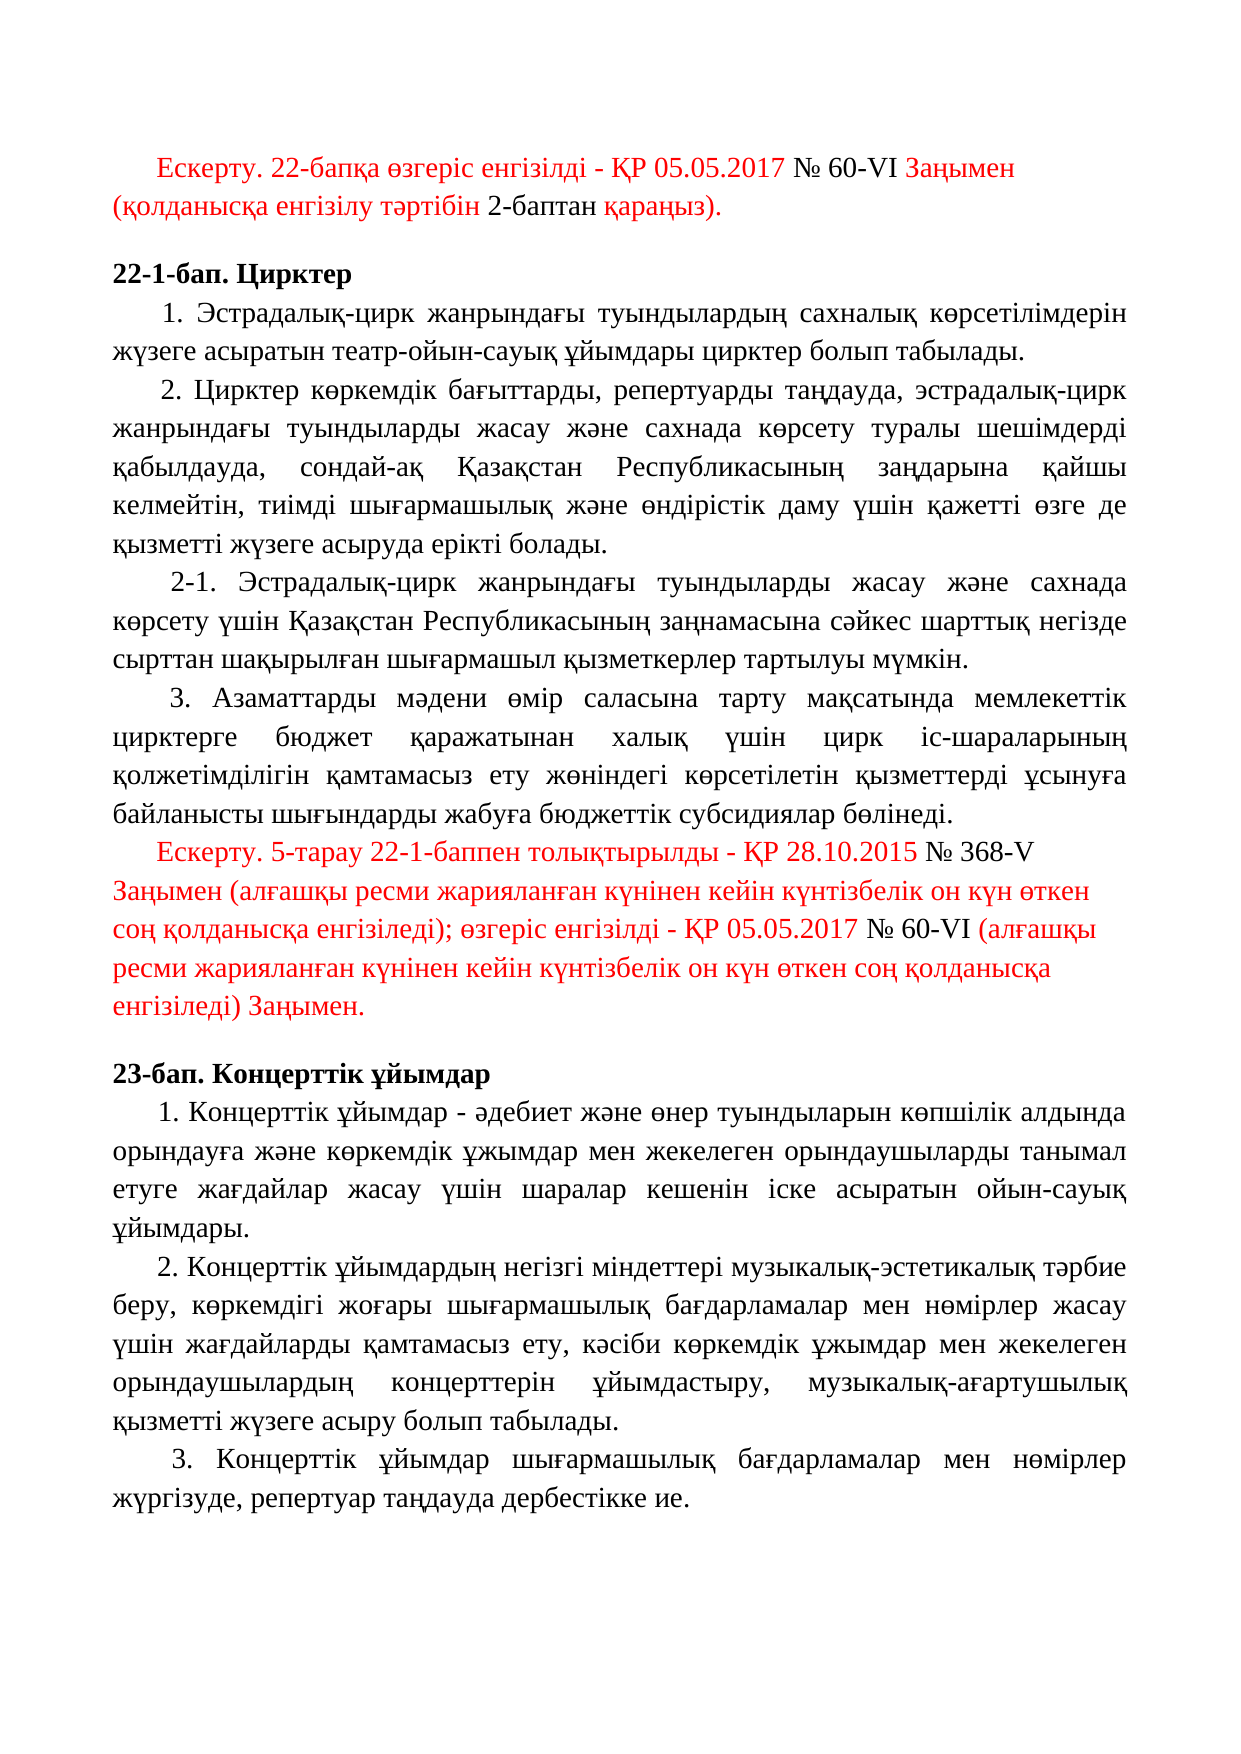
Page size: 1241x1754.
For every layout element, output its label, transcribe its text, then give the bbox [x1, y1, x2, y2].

text 1. Концерттік ұйымдар - әдебиет және өнер туындыларын көпшілік алдында орындауға және көркемдік ұжымдар мен жекелеген орындаушыларды танымал етуге жағдайлар жасау үшін шаралар кешенін іске асыратын ойын-сауық ұйымдары. [112, 1094, 1128, 1244]
text 22-1-бап. Цирктер [112, 256, 1128, 290]
text 2. Концерттік ұйымдардың негізгі міндеттері музыкалық-эстетикалық тәрбие беру, көркемдігі жоғары шығармашылық бағдарламалар мен нөмірлер жасау үшін жағдайларды қамтамасыз ету, кәсіби көркемдік ұжымдар мен жекелеген орындаушылардың концерттерін ұйымдастыру, музыкалық-ағартушылық қызметті жүзеге асыру болып табылады. [112, 1249, 1128, 1436]
text 2. Цирктер көркемдік бағыттарды, репертуарды таңдауда, эстрадалық-цирк жанрындағы туындыларды жасау және сахнада көрсету туралы шешімдерді қабылдауда, сондай-ақ Қазақстан Республикасының заңдарына қайшы келмейтін, тиімді шығармашылық және өндірістік даму үшін қажетті өзге де қызметті жүзеге асыруда ерікті болады. [112, 372, 1128, 559]
text 2-1. Эстрадалық-цирк жанрындағы туындыларды жасау және сахнада көрсету үшін Қазақстан Республикасының заңнамасына сәйкес шарттық негізде сырттан шақырылған шығармашыл қызметкерлер тартылуы мүмкін. [112, 564, 1128, 675]
text 1. Эстрадалық-цирк жанрындағы туындылардың сахналық көрсетілімдерін жүзеге асыратын театр-ойын-сауық ұйымдары цирктер болып табылады. [112, 295, 1128, 367]
text 23-бап. Концерттік ұйымдар [112, 1056, 1128, 1089]
text Ескерту. 5-тарау 22-1-баппен толықтырылды - ҚР 28.10.2015 № 368-V Заңымен (алғашқы ресми жарияланған күнінен кейін күнтізбелік он күн өткен соң қолданысқа енгізіледі); өзгеріс енгізілді - ҚР 05.05.2017 № 60-VI (алғашқы ресми жарияланған күнінен кейін күнтізбелік он күн өткен соң қолданысқа енгізіледі) Заңымен. [112, 834, 1128, 1052]
text 3. Концерттік ұйымдар шығармашылық бағдарламалар мен нөмірлер жүргізуде, репертуар таңдауда дербестікке ие. [112, 1441, 1128, 1513]
text Ескерту. 22-бапқа өзгеріс енгізілді - ҚР 05.05.2017 № 60-VI Заңымен (қолданысқа енгізілу тәртібін 2-баптан қараңыз). [112, 150, 1128, 252]
text 3. Азаматтарды мәдени өмір саласына тарту мақсатында мемлекеттік цирктерге бюджет қаражатынан халық үшін цирк іс-шараларының қолжетімділігін қамтамасыз ету жөніндегі көрсетілетін қызметтерді ұсынуға байланысты шығындарды жабуға бюджеттік субсидиялар бөлінеді. [112, 680, 1128, 829]
